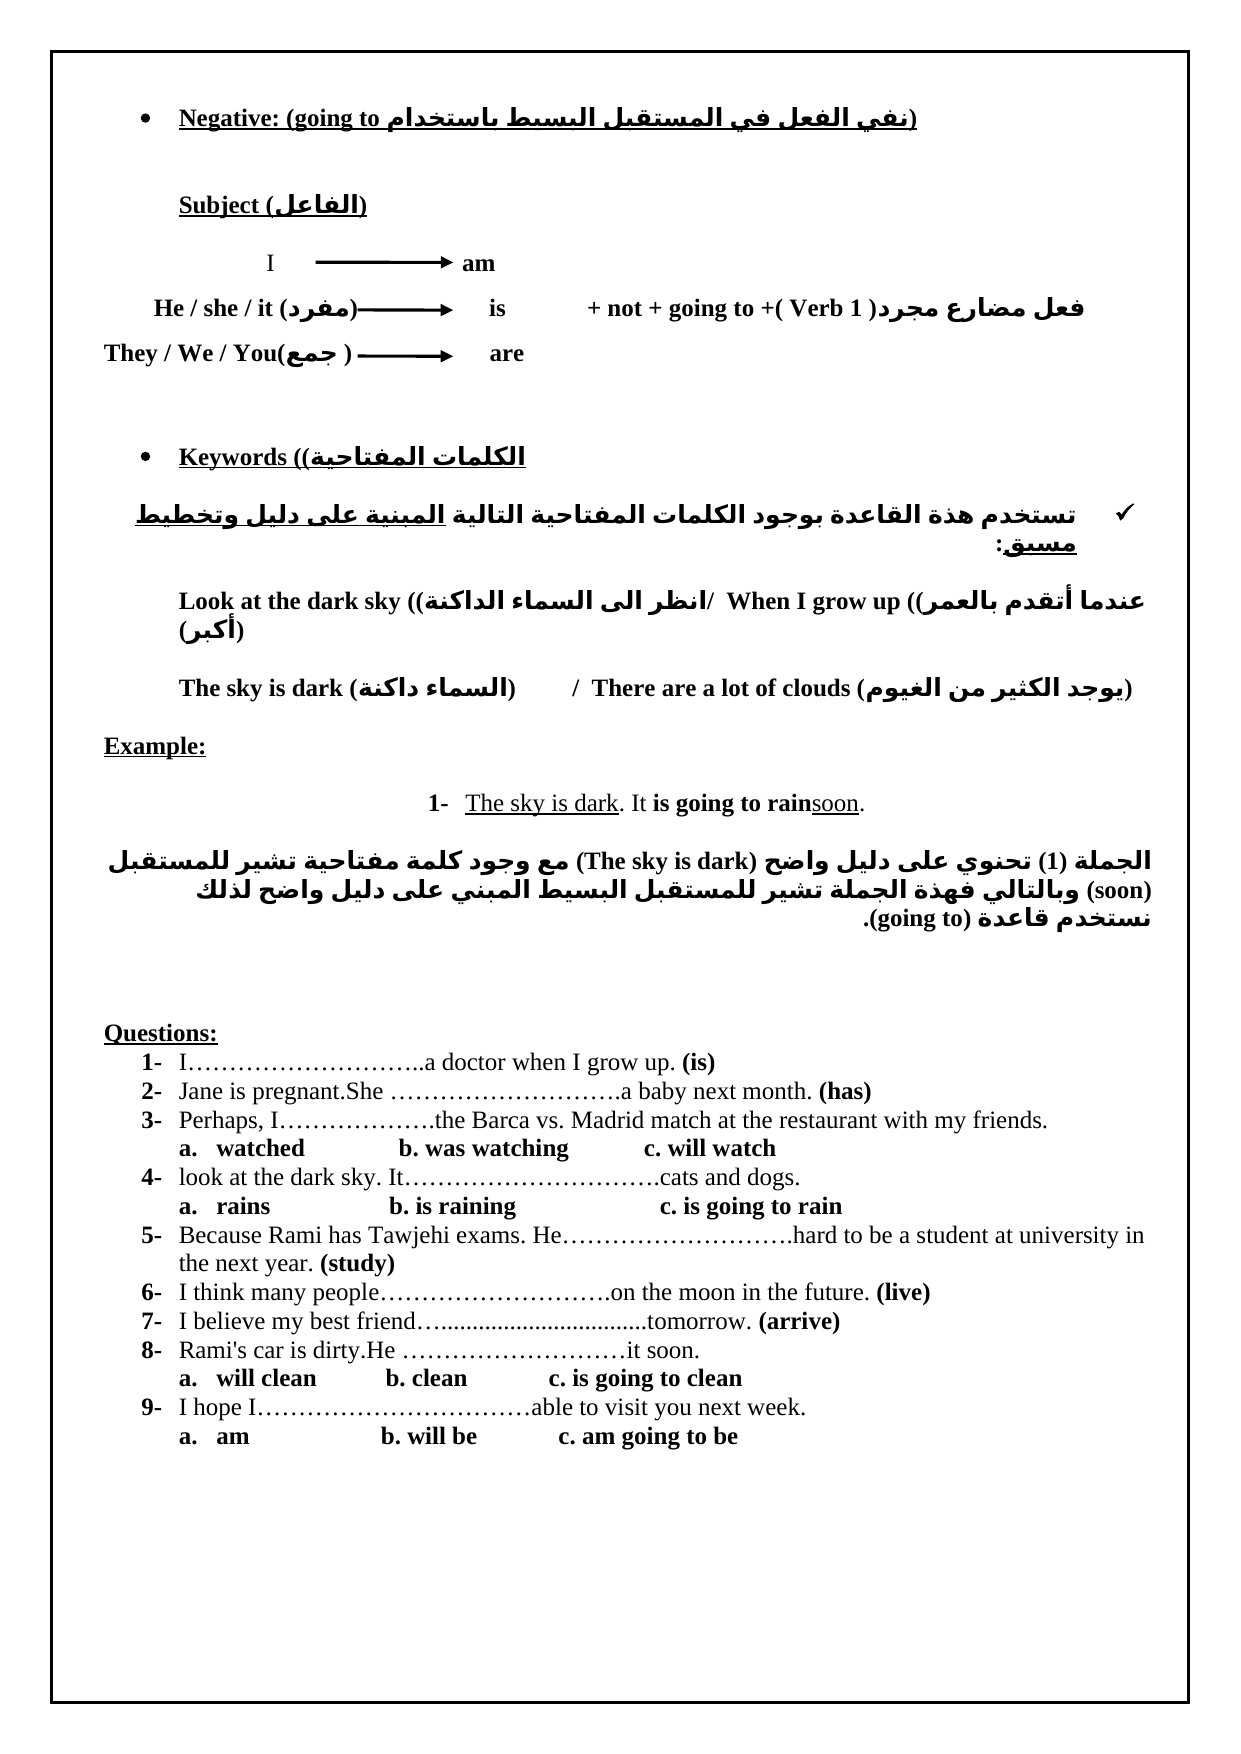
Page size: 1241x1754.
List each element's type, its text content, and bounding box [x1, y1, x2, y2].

list Negative: (going to نفي الفعل في المستقبل البسيط باستخدام) [141, 103, 1152, 132]
text I am [141, 248, 1152, 276]
list I believe my best friend….................................tomorrow. (arrive) [141, 1306, 1152, 1335]
list am b. will be c. am going to be [178, 1421, 1152, 1450]
text They / We / You(جمع ) are [103, 338, 1152, 367]
list will clean b. clean c. is going to clean [178, 1363, 1152, 1392]
list تستخدم هذة القاعدة بوجود الكلمات المفتاحية التالية المبنية على دليل وتخطيط مسبق: [103, 500, 1114, 557]
list The sky is dark. It is going to rainsoon. [141, 788, 1152, 817]
text Example: [103, 731, 1152, 760]
list I hope I……………………………able to visit you next week. [141, 1392, 1152, 1421]
list Rami's car is dirty.He ………………………it soon. [141, 1335, 1152, 1363]
text Look at the dark sky ((انظر الى السماء الداكنة/ When I grow up ((عندما أتقدم بالعمر (أكبر) [178, 586, 1152, 644]
list Perhaps, I……………….the Barca vs. Madrid match at the restaurant with my friends. [141, 1105, 1152, 1133]
list rains b. is raining c. is going to rain [179, 1191, 1152, 1220]
list Jane is pregnant.She ……………………….a baby next month. (has) [141, 1076, 1152, 1105]
list I………………………..a doctor when I grow up. (is) [141, 1047, 1152, 1076]
list Because Rami has Tawjehi exams. He……………………….hard to be a student at university in the next year. (study) [141, 1220, 1152, 1277]
text Questions: [103, 1018, 1152, 1047]
list watched b. was watching c. will watch [179, 1133, 1152, 1162]
list I think many people……………………….on the moon in the future. (live) [141, 1277, 1152, 1306]
text He / she / it (مفرد) is + not + going to +( Verb 1 )فعل مضارع مجرد [103, 293, 1152, 322]
list look at the dark sky. It………………………….cats and dogs. [141, 1162, 1152, 1191]
text The sky is dark (السماء داكنة) / There are a lot of clouds (يوجد الكثير من الغيوم) [178, 673, 1152, 702]
text الجملة (1) تحنوي على دليل واضح (The sky is dark) مع وجود كلمة مفتاحية تشير للمستقبل (soon) وبالتالي فهذة الجملة تشير للمستقبل البسيط المبني على دليل واضح لذلك نستخدم قاعدة (going to). [103, 846, 1152, 932]
text Subject (الفاعل) [178, 190, 1152, 219]
list Keywords ((الكلمات المفتاحية [141, 442, 1152, 471]
